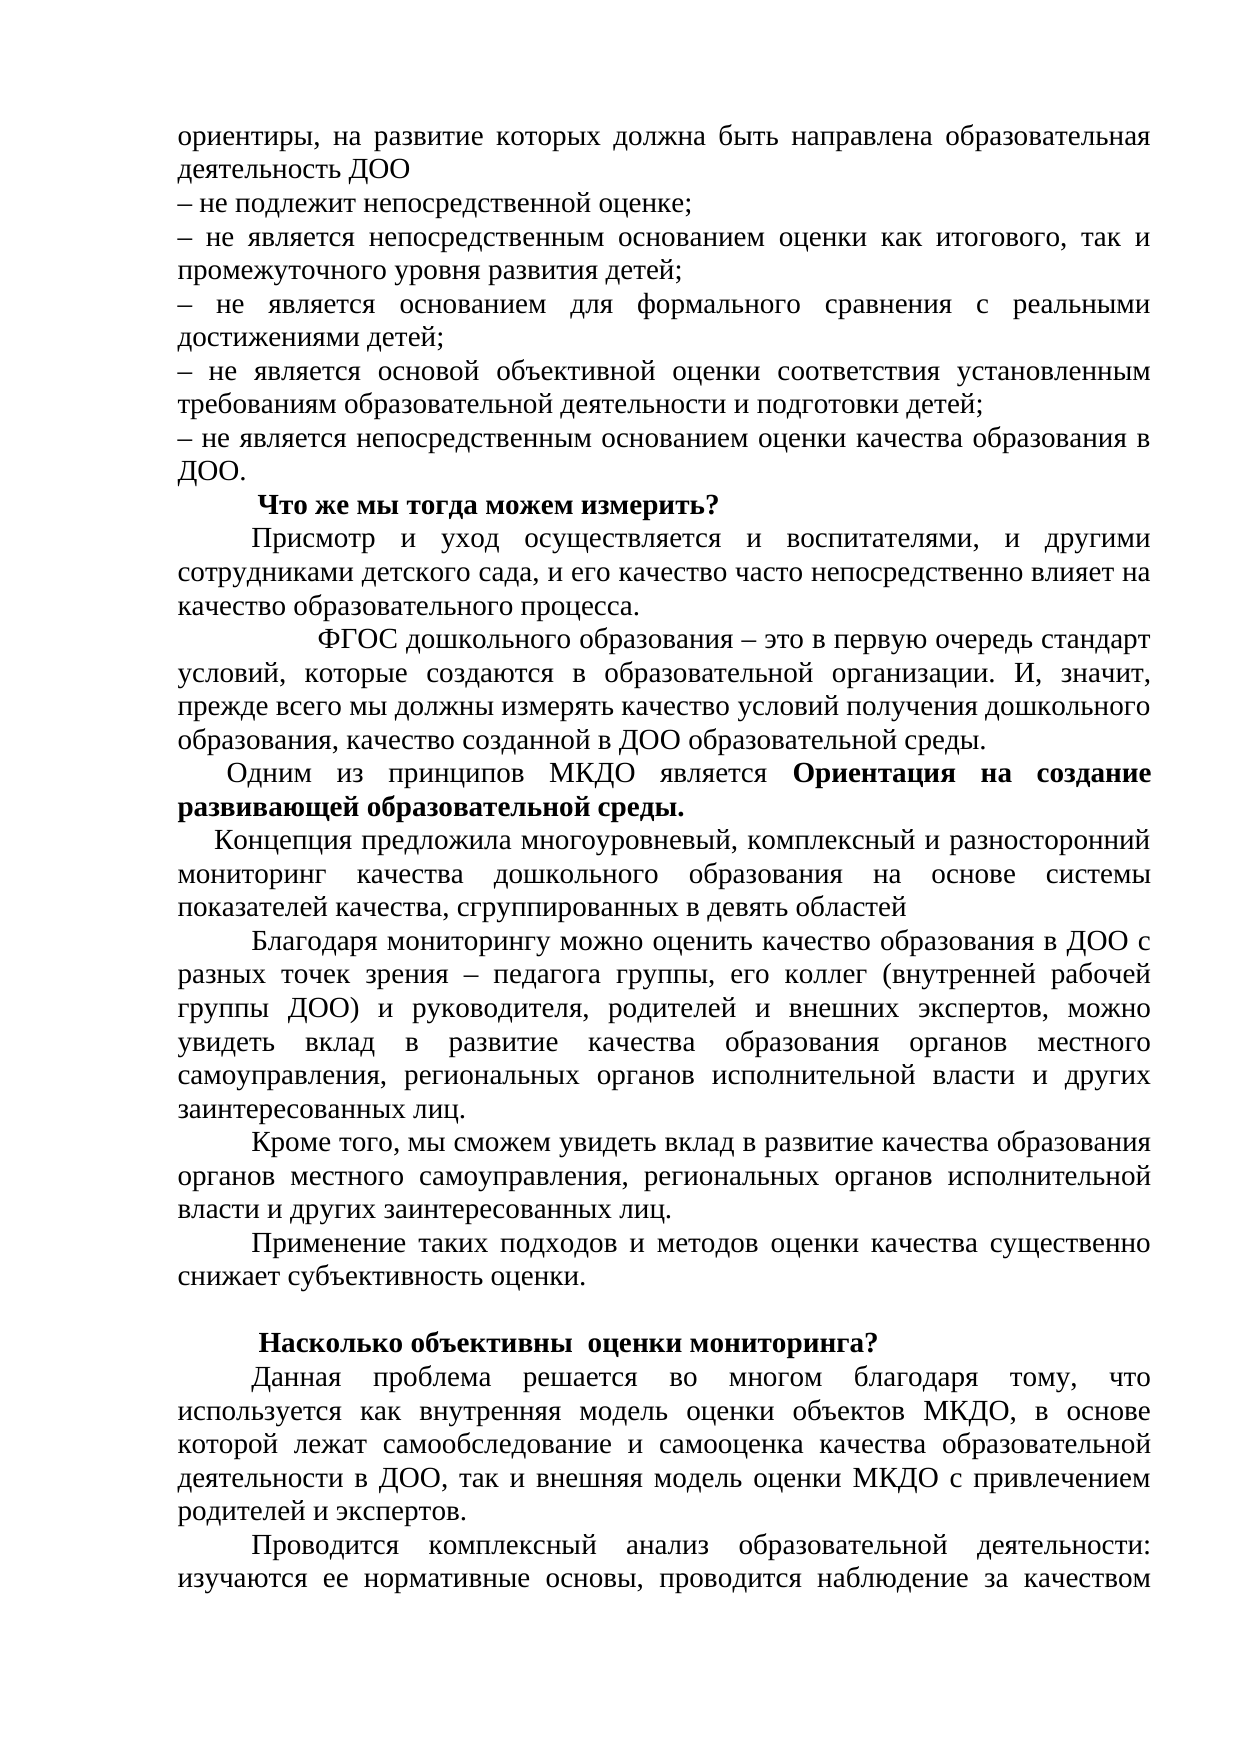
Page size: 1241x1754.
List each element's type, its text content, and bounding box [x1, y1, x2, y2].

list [177, 118, 1152, 185]
list Присмотр и уход осуществляется и воспитателями, и другими сотрудниками детского сада, и его качество часто непосредственно влияет на качество образовательного процесса. [177, 521, 1152, 621]
text Насколько объективны оценки мониторинга? [177, 1326, 1152, 1359]
list – не является непосредственным основанием оценки как итогового, так и промежуточного уровня развития детей; [177, 219, 1152, 286]
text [177, 1527, 1152, 1594]
list Одним из принципов МКДО является Ориентация на создание развивающей образовательной среды. [177, 755, 1152, 822]
list ФГОС дошкольного образования – это в первую очередь стандарт условий, которые создаются в образовательной организации. И, значит, прежде всего мы должны измерять качество условий получения дошкольного образования, качество созданной в ДОО образовательной среды. [177, 621, 1152, 755]
list – не подлежит непосредственной оценке; [177, 185, 1152, 219]
text Данная проблема решается во многом благодаря тому, что используется как внутренняя модель оценки объектов МКДО, в основе которой лежат самообследование и самооценка качества образовательной деятельности в ДОО, так и внешняя модель оценки МКДО с привлечением родителей и экспертов. [177, 1359, 1152, 1527]
list Что же мы тогда можем измерить? [177, 487, 1152, 521]
list – не является непосредственным основанием оценки качества образования в ДОО. [177, 420, 1152, 487]
list – не является основой объективной оценки соответствия установленным требованиям образовательной деятельности и подготовки детей; [177, 353, 1152, 420]
list Благодаря мониторингу можно оценить качество образования в ДОО с разных точек зрения – педагога группы, его коллег (внутренней рабочей группы ДОО) и руководителя, родителей и внешних экспертов, можно увидеть вклад в развитие качества образования органов местного самоуправления, региональных органов исполнительной власти и других заинтересованных лиц. [177, 923, 1152, 1124]
list – не является основанием для формального сравнения с реальными достижениями детей; [177, 286, 1152, 353]
list Применение таких подходов и методов оценки качества существенно снижает субъективность оценки. [177, 1225, 1152, 1292]
list Кроме того, мы сможем увидеть вклад в развитие качества образования органов местного самоуправления, региональных органов исполнительной власти и других заинтересованных лиц. [177, 1124, 1152, 1225]
list Концепция предложила многоуровневый, комплексный и разносторонний мониторинг качества дошкольного образования на основе системы показателей качества, сгруппированных в девять областей [177, 822, 1152, 923]
